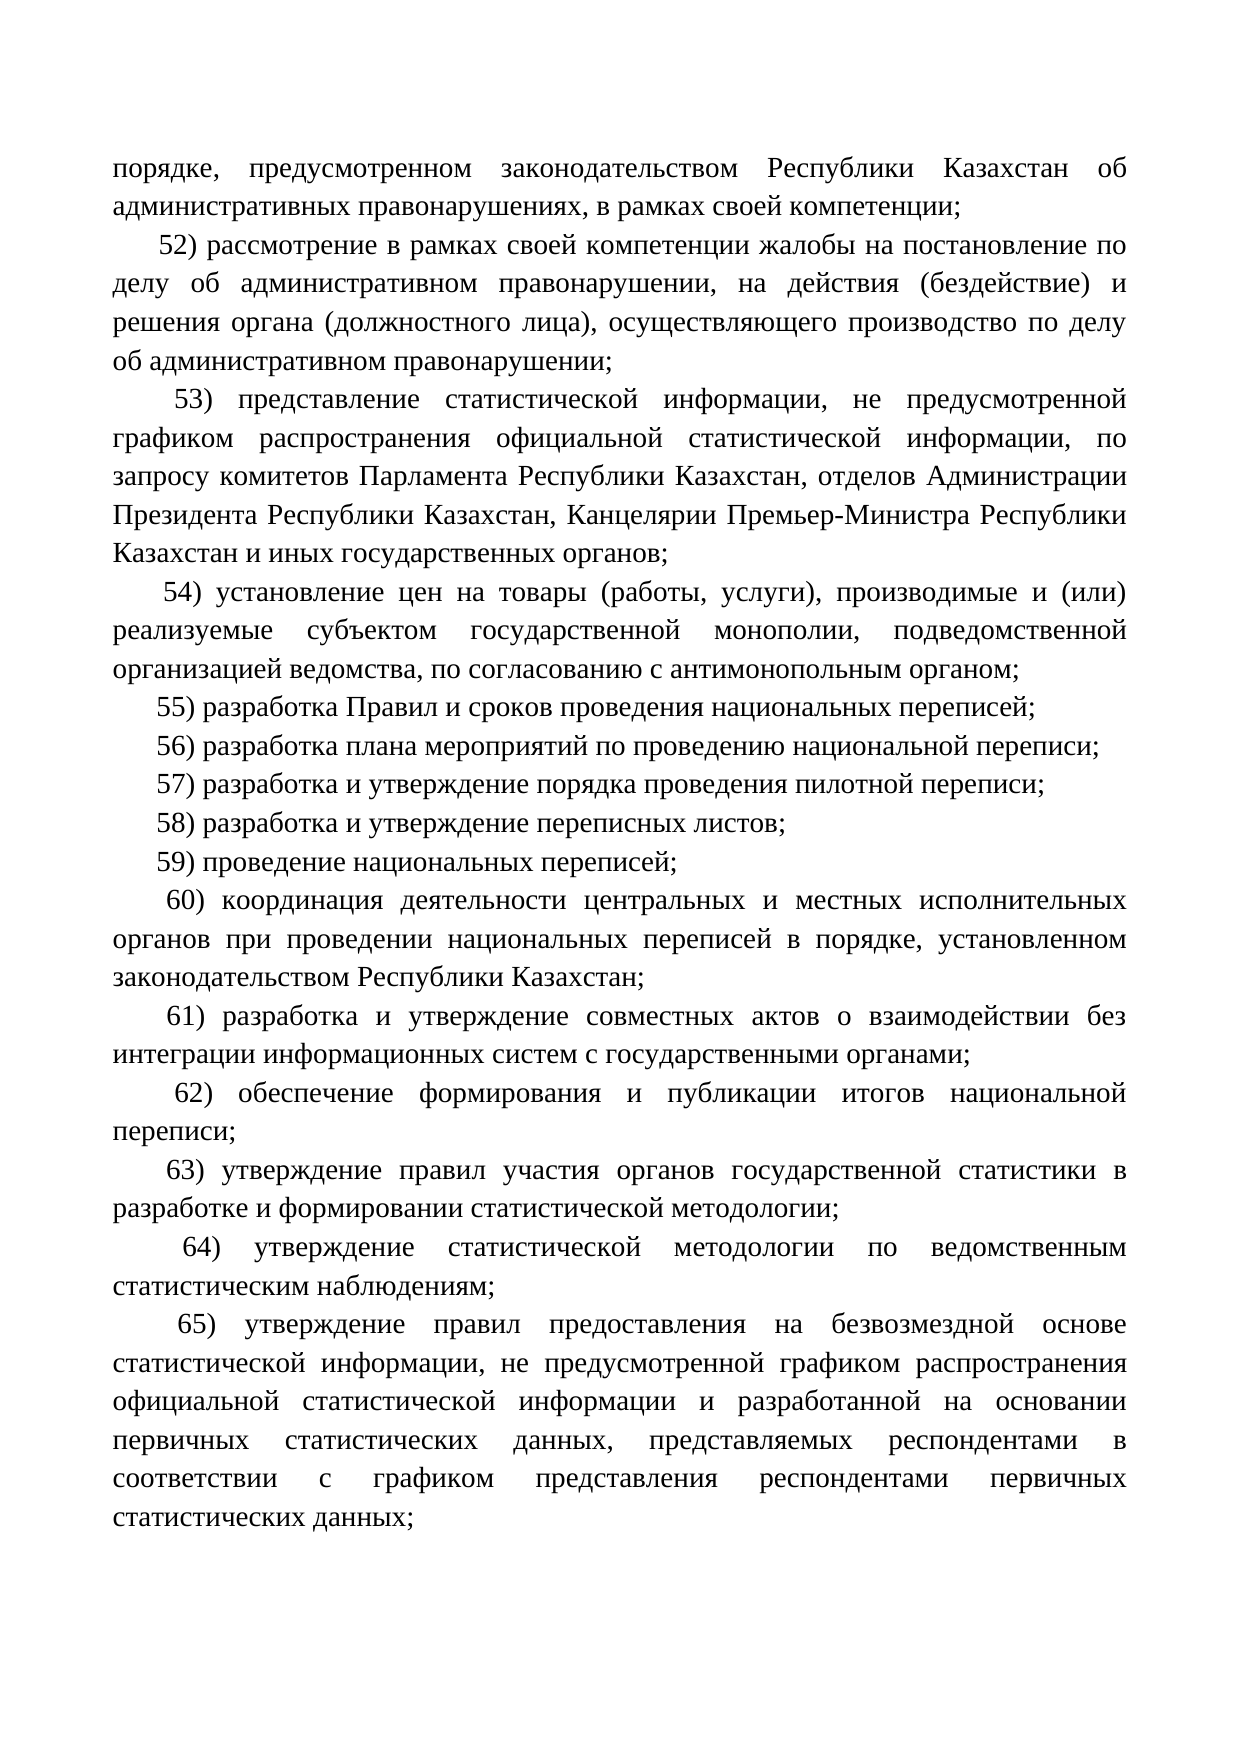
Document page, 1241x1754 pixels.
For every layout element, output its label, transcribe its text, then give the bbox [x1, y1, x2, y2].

text 61) разработка и утверждение совместных актов о взаимодействии без интеграции информационных систем с государственными органами; [112, 998, 1128, 1070]
text 64) утверждение статистической методологии по ведомственным статистическим наблюдениям; [112, 1229, 1128, 1301]
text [112, 150, 1128, 222]
text 56) разработка плана мероприятий по проведению национальной переписи; [112, 728, 1128, 762]
text 54) установление цен на товары (работы, услуги), производимые и (или) реализуемые субъектом государственной монополии, подведомственной организацией ведомства, по согласованию с антимонопольным органом; [112, 574, 1128, 684]
text 63) утверждение правил участия органов государственной статистики в разработке и формировании статистической методологии; [112, 1152, 1128, 1224]
text 65) утверждение правил предоставления на безвозмездной основе статистической информации, не предусмотренной графиком распространения официальной статистической информации и разработанной на основании первичных статистических данных, представляемых респондентами в соответствии с графиком представления респондентами первичных статистических данных; [112, 1306, 1128, 1532]
text 55) разработка Правил и сроков проведения национальных переписей; [112, 689, 1128, 723]
text 60) координация деятельности центральных и местных исполнительных органов при проведении национальных переписей в порядке, установленном законодательством Республики Казахстан; [112, 882, 1128, 993]
text 53) представление статистической информации, не предусмотренной графиком распространения официальной статистической информации, по запросу комитетов Парламента Республики Казахстан, отделов Администрации Президента Республики Казахстан, Канцелярии Премьер-Министра Республики Казахстан и иных государственных органов; [112, 381, 1128, 569]
text 52) рассмотрение в рамках своей компетенции жалобы на постановление по делу об административном правонарушении, на действия (бездействие) и решения органа (должностного лица), осуществляющего производство по делу об административном правонарушении; [112, 227, 1128, 376]
text 57) разработка и утверждение порядка проведения пилотной переписи; [112, 767, 1128, 800]
text 62) обеспечение формирования и публикации итогов национальной переписи; [112, 1075, 1128, 1147]
text 58) разработка и утверждение переписных листов; [112, 805, 1128, 839]
text 59) проведение национальных переписей; [112, 844, 1128, 877]
